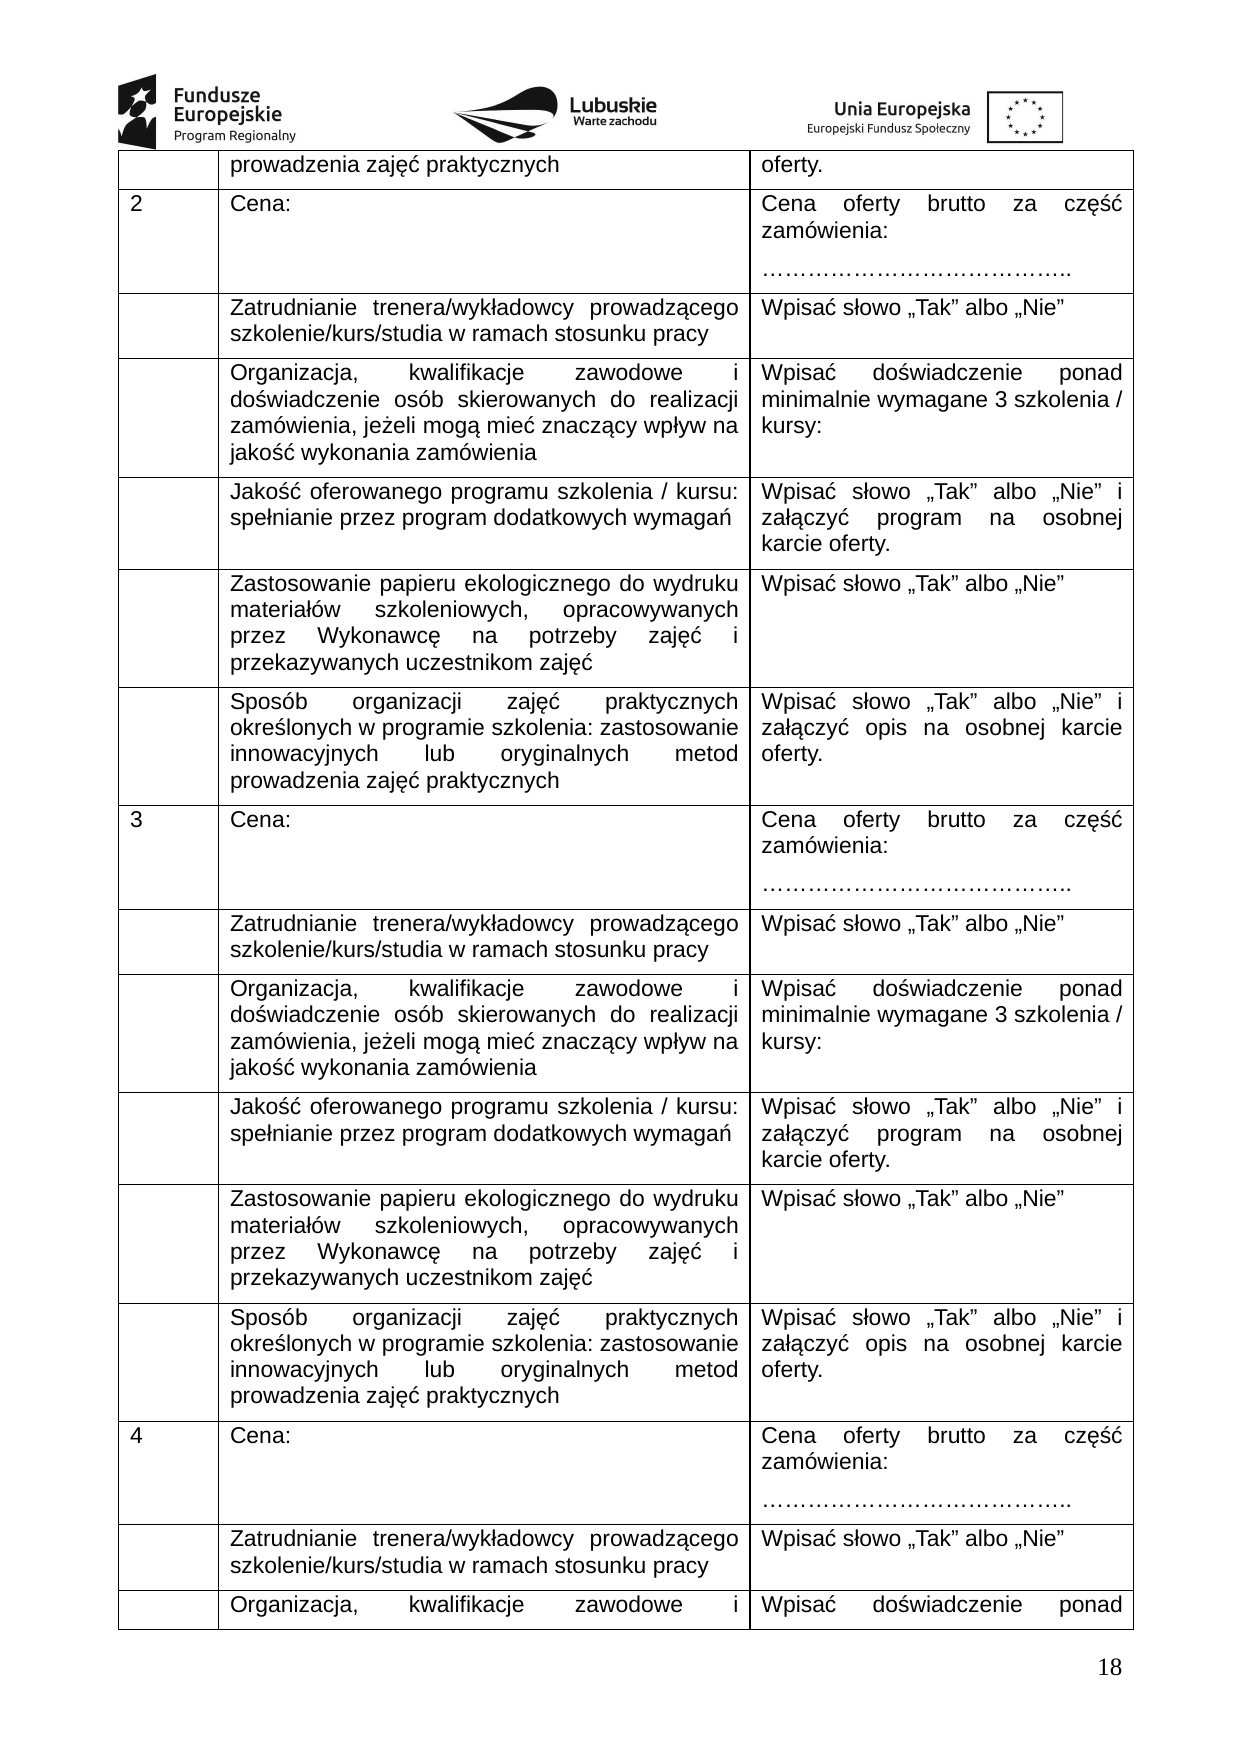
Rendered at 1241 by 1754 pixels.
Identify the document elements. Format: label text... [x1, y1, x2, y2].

table_cell Cena oferty brutto za część zamówienia: ………………………………….. [751, 190, 1133, 293]
table_cell [119, 570, 218, 687]
picture [118, 73, 1064, 150]
table_cell Jakość oferowanego programu szkolenia / kursu: spełnianie przez program dodatkowych wymagań [219, 478, 749, 568]
table_cell [119, 910, 218, 974]
table_cell [119, 294, 218, 358]
table_cell Zatrudnianie trenera/wykładowcy prowadzącego szkolenie/kurs/studia w ramach stosunku pracy [219, 1525, 749, 1590]
table_cell Wpisać słowo „Tak” albo „Nie” [751, 294, 1133, 358]
table_cell [119, 1093, 218, 1184]
table_cell 4 [119, 1422, 218, 1524]
table_cell [119, 1591, 218, 1629]
table_cell 3 [119, 806, 218, 908]
table_cell Wpisać słowo „Tak” albo „Nie” i załączyć opis na osobnej karcie oferty. [751, 151, 1133, 189]
table_cell Wpisać słowo „Tak” albo „Nie” i załączyć opis na osobnej karcie oferty. [751, 688, 1133, 805]
table_cell Cena oferty brutto za część zamówienia: ………………………………….. [751, 806, 1133, 908]
table_cell Wpisać słowo „Tak” albo „Nie” [751, 1525, 1133, 1590]
table_cell Cena: [219, 806, 749, 908]
table_cell Wpisać słowo „Tak” albo „Nie” i załączyć program na osobnej karcie oferty. [751, 1093, 1133, 1184]
table_cell Wpisać doświadczenie ponad minimalnie wymagane 3 szkolenia / kursy: [751, 975, 1133, 1092]
table_cell Zatrudnianie trenera/wykładowcy prowadzącego szkolenie/kurs/studia w ramach stosunku pracy [219, 910, 749, 974]
table_cell Cena: [219, 1422, 749, 1524]
table_cell [119, 688, 218, 805]
table_cell Wpisać słowo „Tak” albo „Nie” [751, 1185, 1133, 1302]
table_cell Cena: [219, 190, 749, 293]
table_cell [119, 1185, 218, 1302]
table_cell Zatrudnianie trenera/wykładowcy prowadzącego szkolenie/kurs/studia w ramach stosunku pracy [219, 294, 749, 358]
table_cell Wpisać słowo „Tak” albo „Nie” i załączyć opis na osobnej karcie oferty. [751, 1304, 1133, 1421]
table_cell Cena oferty brutto za część zamówienia: ………………………………….. [751, 1422, 1133, 1524]
table_cell [119, 975, 218, 1092]
table_cell [119, 359, 218, 477]
table_cell Wpisać słowo „Tak” albo „Nie” [751, 910, 1133, 974]
table_cell Wpisać doświadczenie ponad minimalnie wymagane 3 szkolenia / kursy: [751, 1591, 1133, 1629]
table_cell Jakość oferowanego programu szkolenia / kursu: spełnianie przez program dodatkowych wymagań [219, 1093, 749, 1184]
table_cell Wpisać słowo „Tak” albo „Nie” i załączyć program na osobnej karcie oferty. [751, 478, 1133, 568]
table_cell Wpisać doświadczenie ponad minimalnie wymagane 3 szkolenia / kursy: [751, 359, 1133, 477]
table_cell [119, 151, 218, 189]
table_cell [119, 478, 218, 568]
table_cell Wpisać słowo „Tak” albo „Nie” [751, 570, 1133, 687]
table_cell [119, 1304, 218, 1421]
table_cell 2 [119, 190, 218, 293]
table_cell [119, 1525, 218, 1590]
